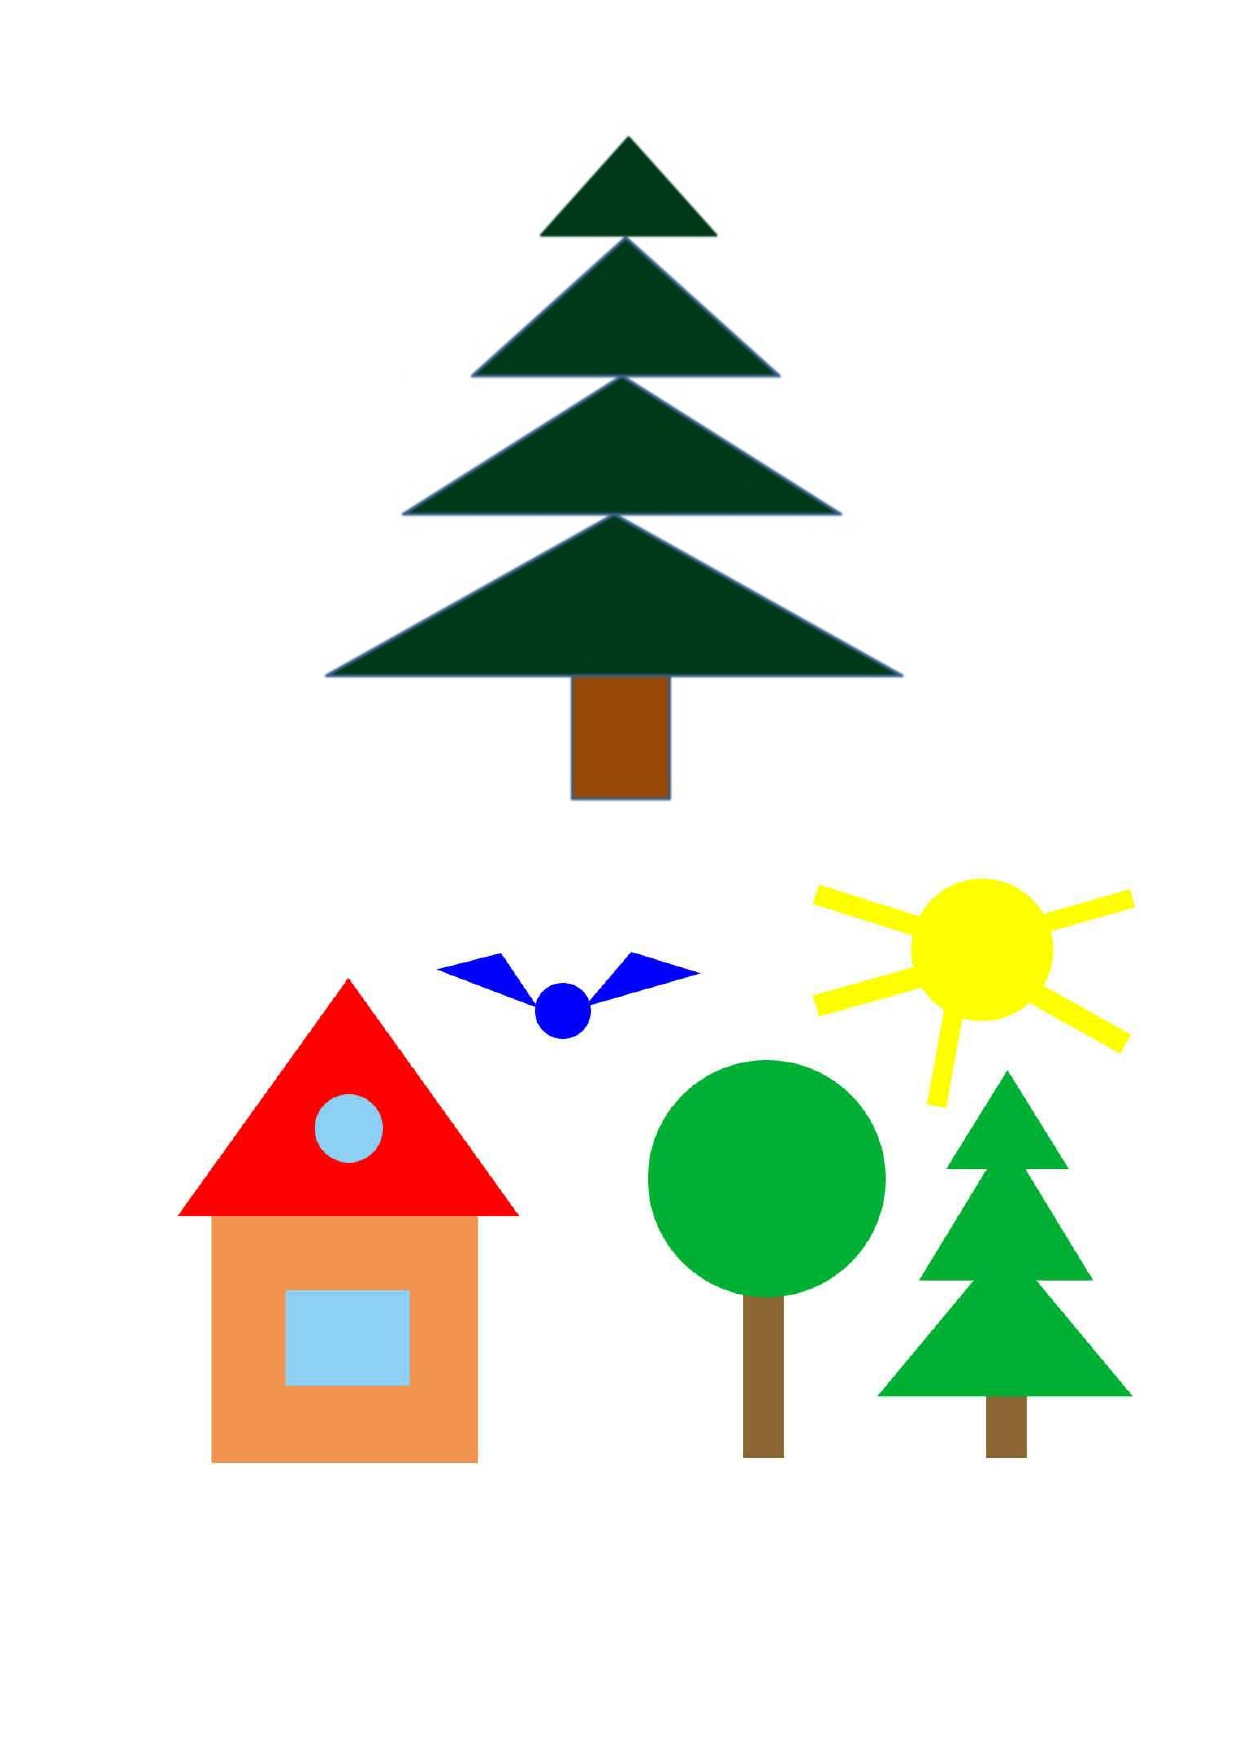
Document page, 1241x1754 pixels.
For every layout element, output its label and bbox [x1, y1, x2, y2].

picture [177, 853, 1152, 1504]
picture [177, 118, 1152, 850]
